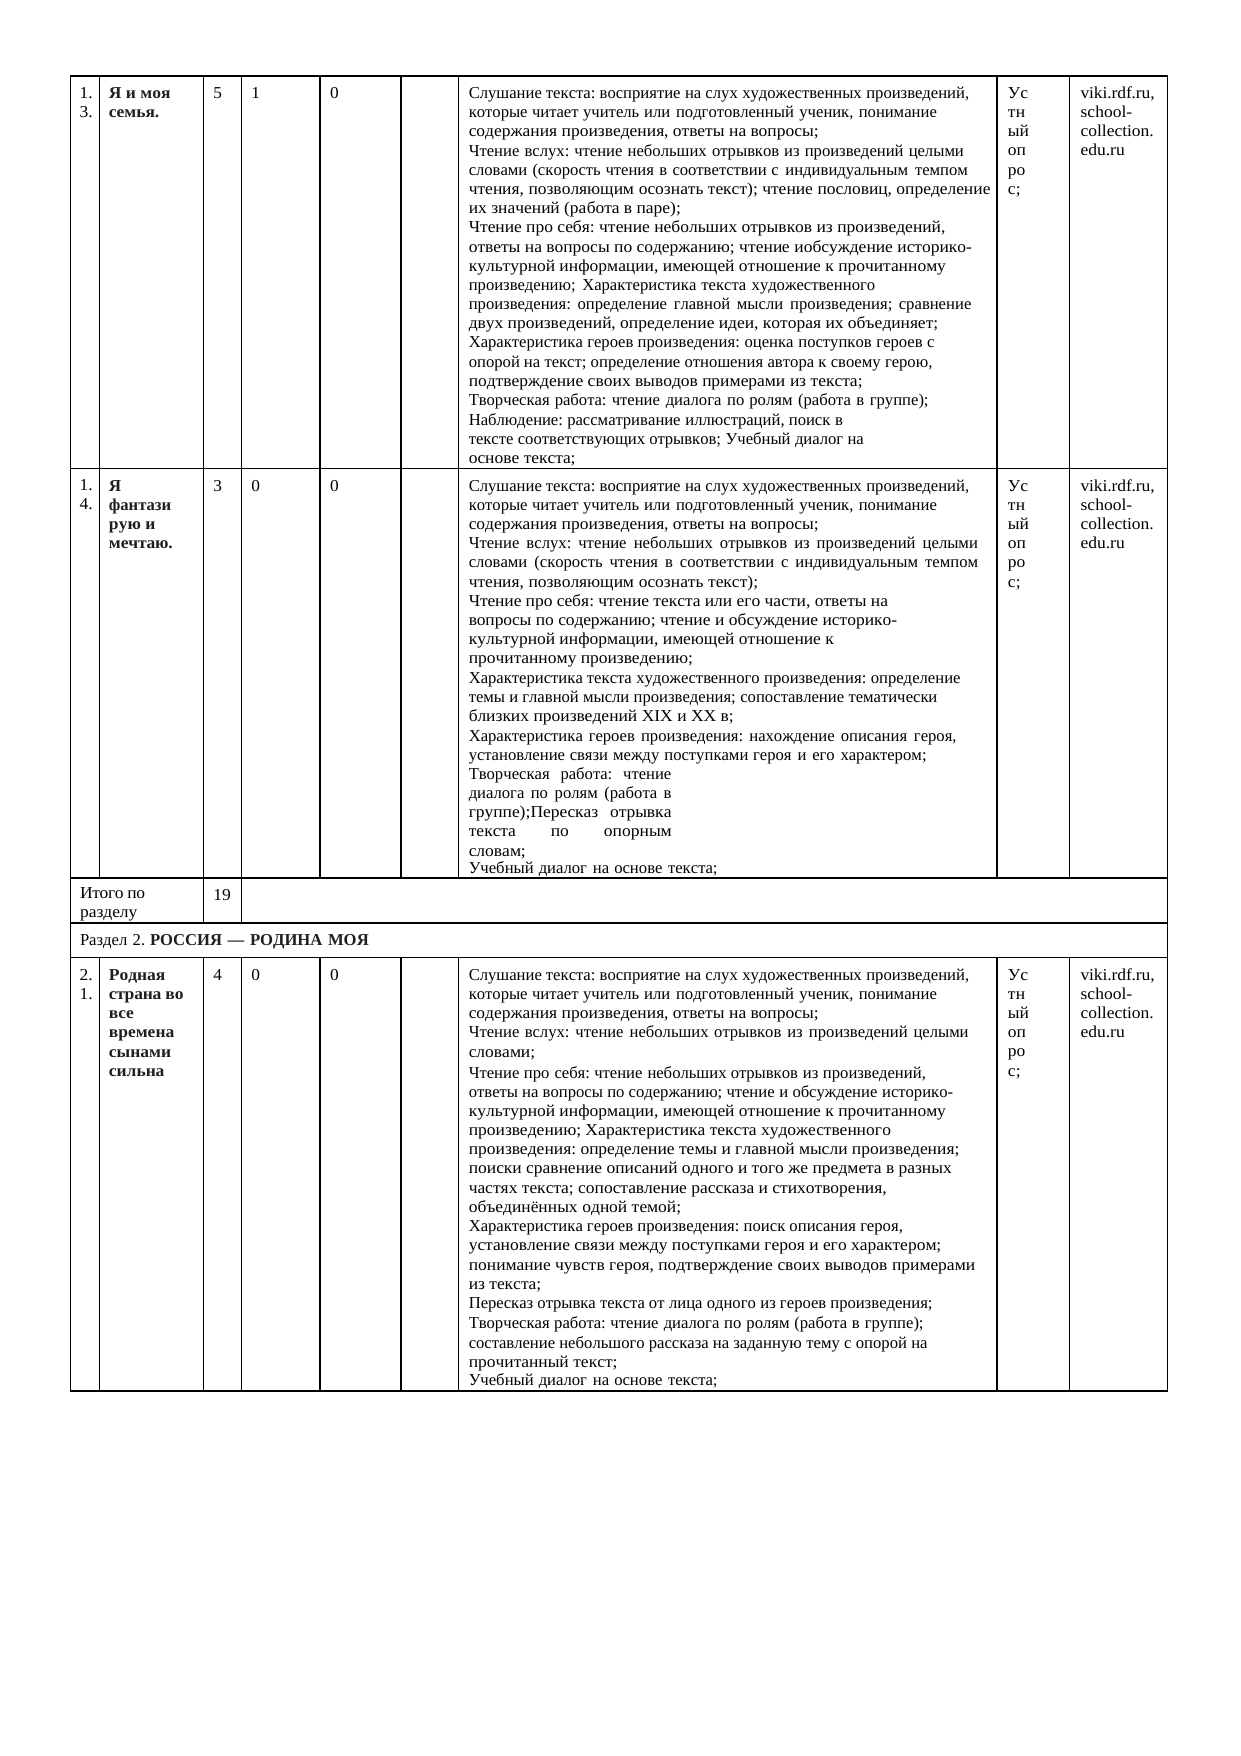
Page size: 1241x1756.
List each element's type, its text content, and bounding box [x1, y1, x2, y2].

table_header 5 [204, 77, 241, 468]
table_header [402, 77, 458, 468]
table_header Слушание текста: восприятие на слух художественных произведений, которые читает учитель или подготовленный ученик, понимание содержания произведения, ответы на вопросы; Чтение вслух: чтение небольших отрывков из произведений целыми словами (скорость чтения в соответствии с индивидуальным темпом чтения, позволяющим осознать текст); чтение пословиц, определение их значений (работа в паре); Чтение про себя: чтение небольших отрывков из произведений, ответы на вопросы по содержанию; чтение иобсуждение историко- культурной информации, имеющей отношение к прочитанному произведению; Характеристика текста художественного произведения: определение главной мысли произведения; сравнение двух произведений, определение идеи, которая их объединяет; Характеристика героев произведения: оценка поступков героев с опорой на текст; определение отношения автора к своему герою, подтверждение своих выводов примерами из текста; Творческая работа: чтение диалога по ролям (работа в группе); Наблюдение: рассматривание иллюстраций, поиск в тексте соответствующих отрывков; Учебный диалог на основе текста; [459, 77, 996, 468]
table_cell 4 [204, 958, 241, 1390]
table_header Я и моя семья. [100, 77, 203, 468]
table_header 1 [242, 77, 319, 468]
table_cell [402, 958, 458, 1390]
table_cell 2. 1. [71, 958, 99, 1390]
table_cell 0 [242, 469, 319, 877]
table_cell Слушание текста: восприятие на слух художественных произведений, которые читает учитель или подготовленный ученик, понимание содержания произведения, ответы на вопросы; Чтение вслух: чтение небольших отрывков из произведений целыми словами (скорость чтения в соответствии с индивидуальным темпом чтения, позволяющим осознать текст); Чтение про себя: чтение текста или его части, ответы на вопросы по содержанию; чтение и обсуждение историко- культурной информации, имеющей отношение к прочитанному произведению; Характеристика текста художественного произведения: определение темы и главной мысли произведения; сопоставление тематически близких произведений XIX и XX в; Характеристика героев произведения: нахождение описания героя, установление связи между поступками героя и его характером; Творческая работа: чтение диалога по ролям (работа в группе);Пересказ отрывка текста по опорным словам; Учебный диалог на основе текста; [459, 469, 996, 877]
table_cell 0 [242, 958, 319, 1390]
table_cell Итого по разделу [71, 879, 203, 922]
table_cell 19 [204, 879, 241, 922]
table_cell viki.rdf.ru, school- collection. edu.ru [1070, 469, 1167, 877]
table_cell Я фантази рую и мечтаю. [100, 469, 203, 877]
table_cell 0 [321, 958, 400, 1390]
table_cell [402, 469, 458, 877]
table_cell Родная страна во все времена сынами сильна [100, 958, 203, 1390]
table_header Ус тн ый оп ро с; [998, 77, 1069, 468]
table_header 1. 3. [71, 77, 99, 468]
table_cell 1. 4. [71, 469, 99, 877]
table_cell 0 [321, 469, 400, 877]
table_header viki.rdf.ru, school- collection. edu.ru [1070, 77, 1167, 468]
table_cell [242, 879, 1167, 922]
table_cell 3 [204, 469, 241, 877]
table_cell Ус тн ый оп ро с; [998, 469, 1069, 877]
table_cell Ус тн ый оп ро с; [998, 958, 1069, 1390]
table_cell Раздел 2. РОССИЯ — РОДИНА МОЯ [71, 924, 1167, 957]
table_header 0 [321, 77, 400, 468]
table_cell viki.rdf.ru, school- collection. edu.ru [1070, 958, 1167, 1390]
table_cell Слушание текста: восприятие на слух художественных произведений, которые читает учитель или подготовленный ученик, понимание содержания произведения, ответы на вопросы; Чтение вслух: чтение небольших отрывков из произведений целыми словами; Чтение про себя: чтение небольших отрывков из произведений, ответы на вопросы по содержанию; чтение и обсуждение историко- культурной информации, имеющей отношение к прочитанному произведению; Характеристика текста художественного произведения: определение темы и главной мысли произведения; поиски сравнение описаний одного и того же предмета в разных частях текста; сопоставление рассказа и стихотворения, объединённых одной темой; Характеристика героев произведения: поиск описания героя, установление связи между поступками героя и его характером; понимание чувств героя, подтверждение своих выводов примерами из текста; Пересказ отрывка текста от лица одного из героев произведения; Творческая работа: чтение диалога по ролям (работа в группе); составление небольшого рассказа на заданную тему с опорой на прочитанный текст; Учебный диалог на основе текста; [459, 958, 996, 1390]
